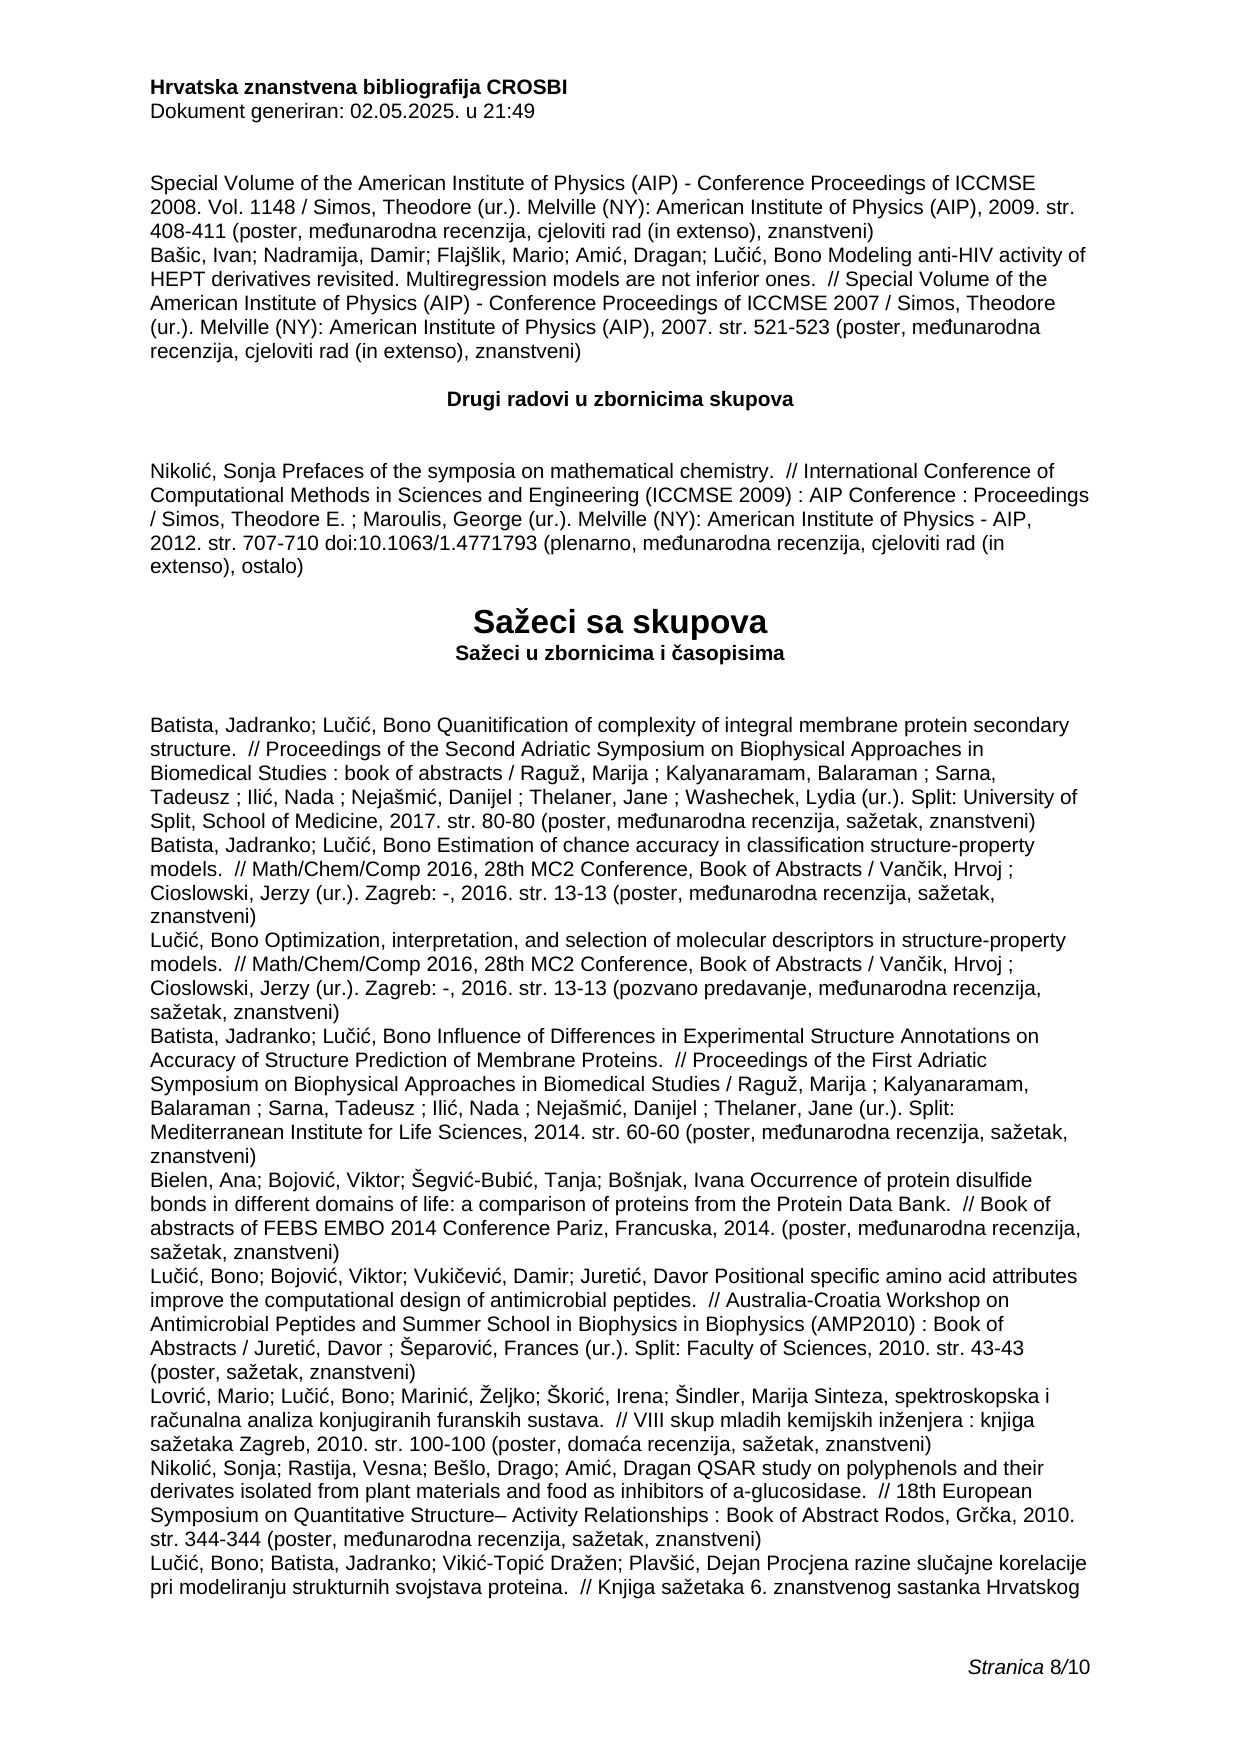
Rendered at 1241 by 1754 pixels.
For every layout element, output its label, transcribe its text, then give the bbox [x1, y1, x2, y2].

text Batista, Jadranko; Lučić, Bono [150, 713, 1090, 832]
text Bašic, Ivan; Nadramija, Damir; Flajšlik, Mario; Amić, Dragan; Lučić, Bono [150, 243, 1090, 363]
text Batista, Jadranko; Lučić, Bono [150, 1024, 1090, 1168]
text Nikolić, Sonja [150, 458, 1090, 578]
subtitle Drugi radovi u zbornicima skupova [150, 387, 1090, 411]
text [150, 1551, 1090, 1599]
text Batista, Jadranko; Lučić, Bono [150, 832, 1090, 928]
text Bielen, Ana; Bojović, Viktor; Šegvić-Bubić, Tanja; Bošnjak, Ivana [150, 1168, 1090, 1264]
text Nikolić, Sonja; Rastija, Vesna; Bešlo, Drago; Amić, Dragan [150, 1455, 1090, 1551]
text Lovrić, Mario; Lučić, Bono; Marinić, Željko; Škorić, Irena; Šindler, Marija [150, 1383, 1090, 1455]
text Lučić, Bono; Bojović, Viktor; Vukičević, Damir; Juretić, Davor [150, 1264, 1090, 1383]
subtitle Sažeci u zbornicima i časopisima [150, 641, 1090, 665]
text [150, 171, 1090, 243]
text Lučić, Bono [150, 928, 1090, 1024]
subtitle Sažeci sa skupova [150, 602, 1090, 641]
